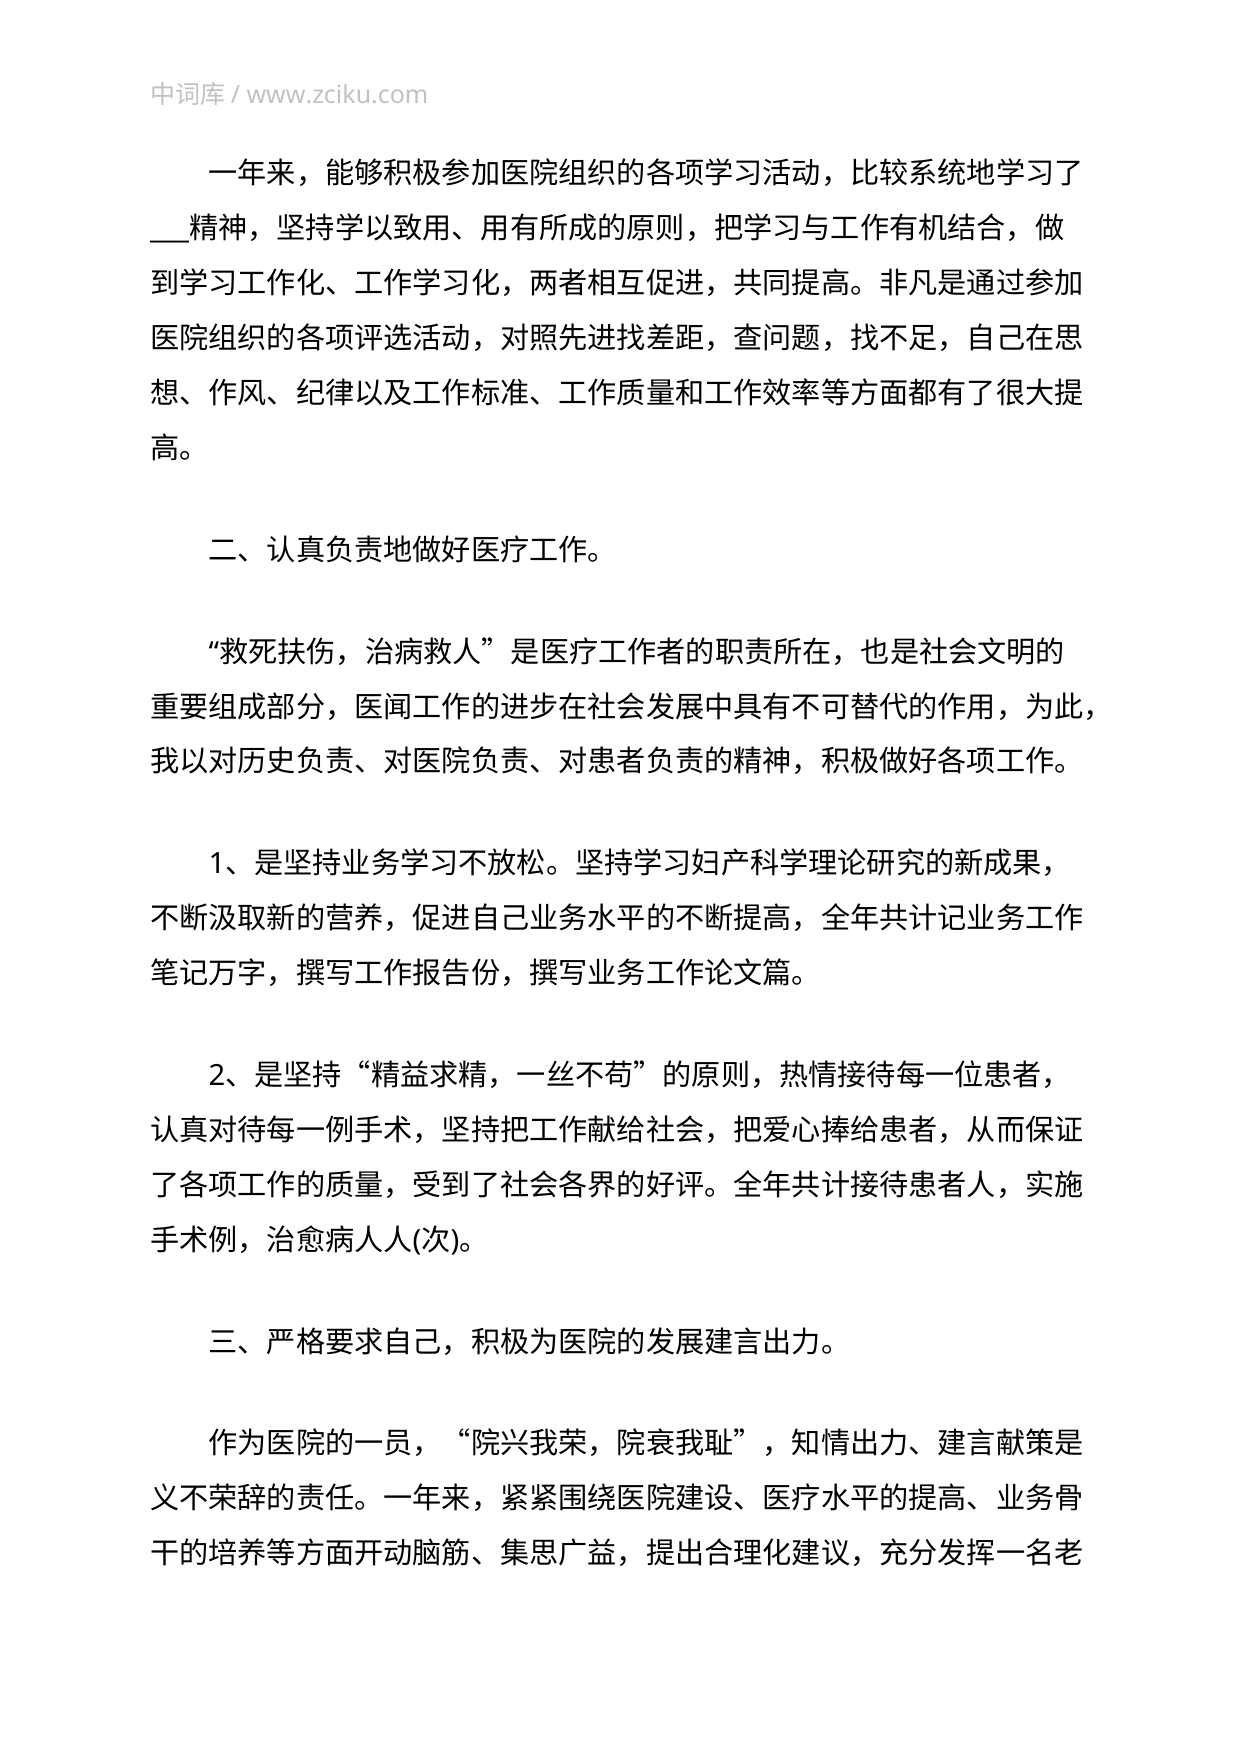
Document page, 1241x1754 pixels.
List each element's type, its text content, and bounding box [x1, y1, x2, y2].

text 二、认真负责地做好医疗工作。 [150, 526, 1090, 569]
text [150, 1420, 1090, 1572]
text 三、严格要求自己，积极为医院的发展建言出力。 [150, 1318, 1090, 1361]
text 1、是坚持业务学习不放松。坚持学习妇产科学理论研究的新成果，不断汲取新的营养，促进自己业务水平的不断提高，全年共计记业务工作笔记万字，撰写工作报告份，撰写业务工作论文篇。 [150, 840, 1090, 992]
text 2、是坚持“精益求精，一丝不苟”的原则，热情接待每一位患者，认真对待每一例手术，坚持把工作献给社会，把爱心捧给患者，从而保证了各项工作的质量，受到了社会各界的好评。全年共计接待患者人，实施手术例，治愈病人人(次)。 [150, 1051, 1090, 1259]
text 一年来，能够积极参加医院组织的各项学习活动，比较系统地学习了___精神，坚持学以致用、用有所成的原则，把学习与工作有机结合，做到学习工作化、工作学习化，两者相互促进，共同提高。非凡是通过参加医院组织的各项评选活动，对照先进找差距，查问题，找不足，自己在思想、作风、纪律以及工作标准、工作质量和工作效率等方面都有了很大提高。 [150, 150, 1090, 467]
text “救死扶伤，治病救人”是医疗工作者的职责所在，也是社会文明的重要组成部分，医闻工作的进步在社会发展中具有不可替代的作用，为此，我以对历史负责、对医院负责、对患者负责的精神，积极做好各项工作。 [150, 628, 1090, 780]
